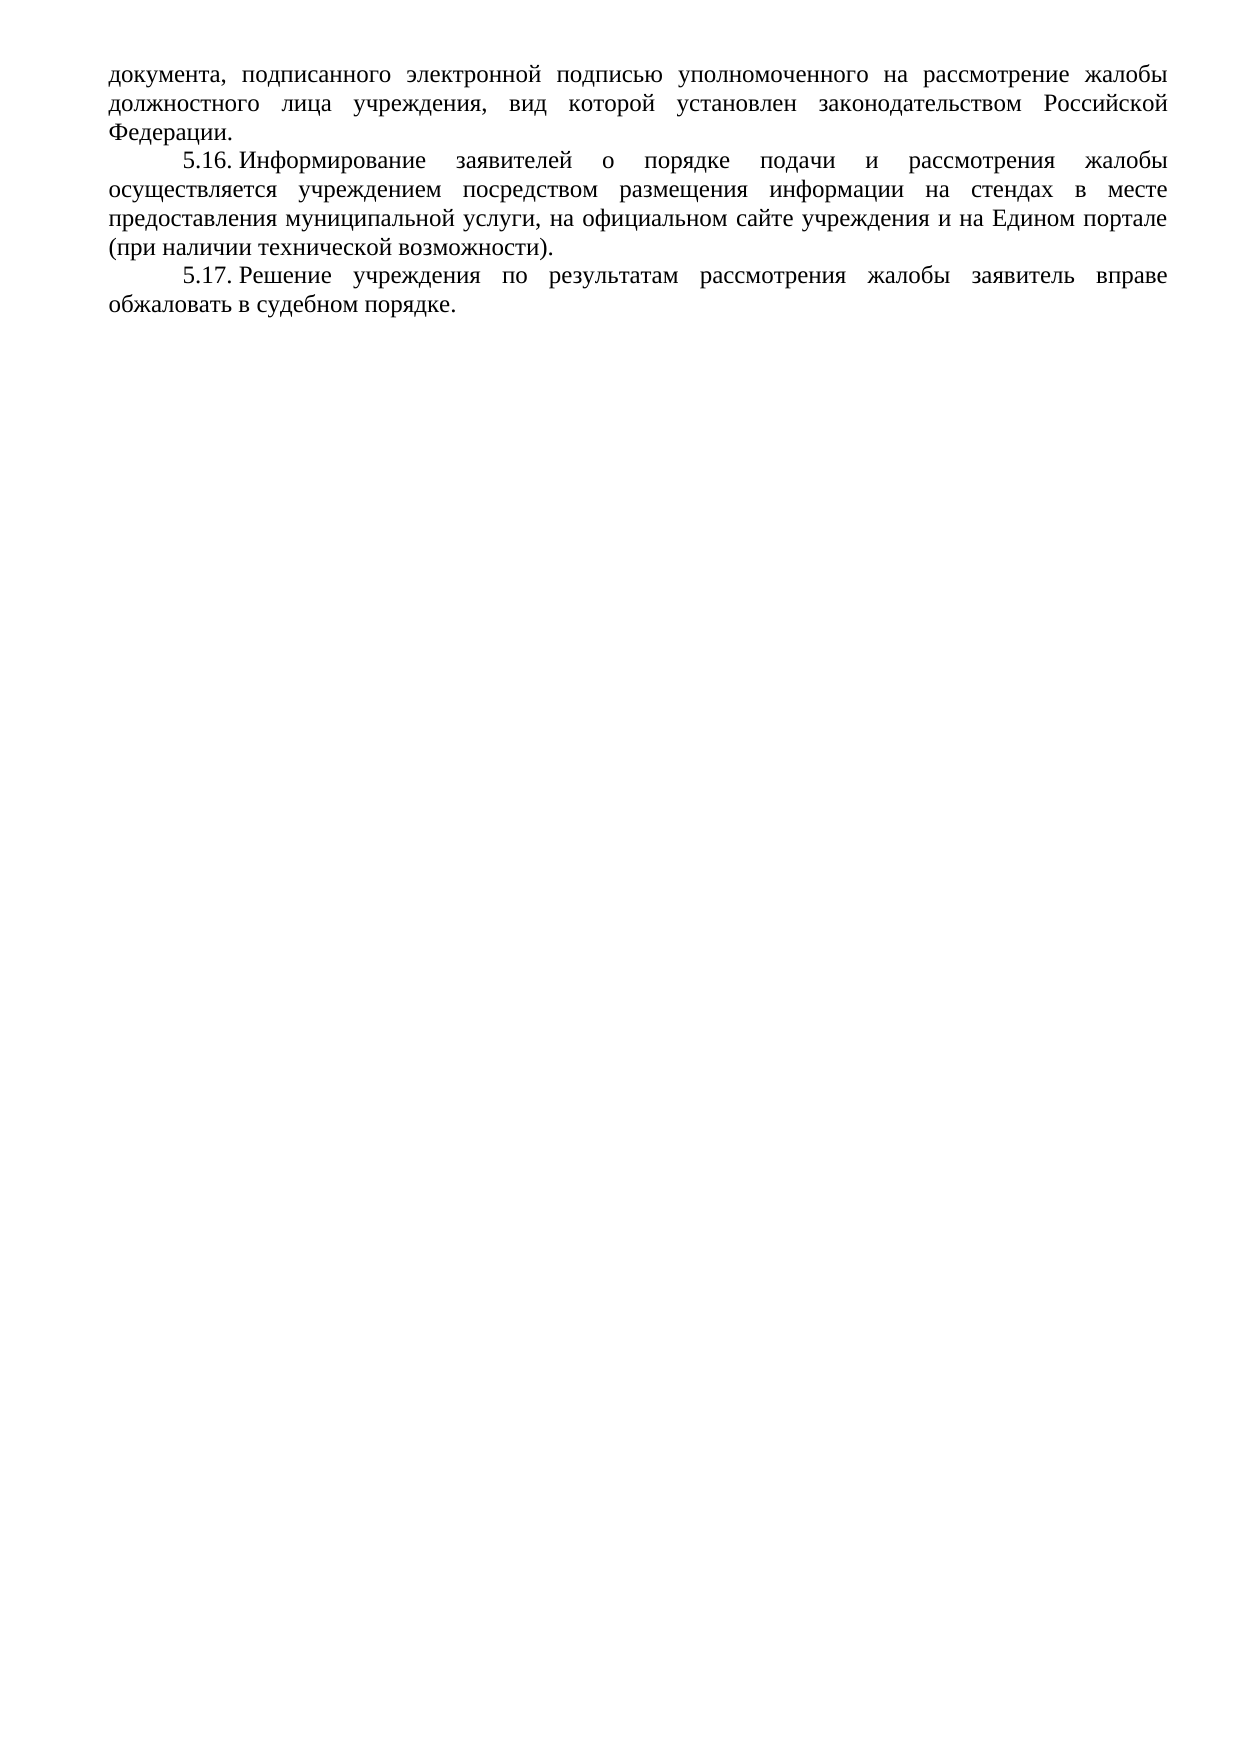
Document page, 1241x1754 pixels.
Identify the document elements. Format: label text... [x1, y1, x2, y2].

text 5.17. Решение учреждения по результатам рассмотрения жалобы заявитель вправе обжаловать в судебном порядке. [108, 260, 1169, 318]
text 5.16. Информирование заявителей о порядке подачи и рассмотрения жалобы осуществляется учреждением посредством размещения информации на стендах в месте предоставления муниципальной услуги, на официальном сайте учреждения и на Едином портале (при наличии технической возможности). [108, 145, 1169, 260]
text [108, 59, 1169, 145]
